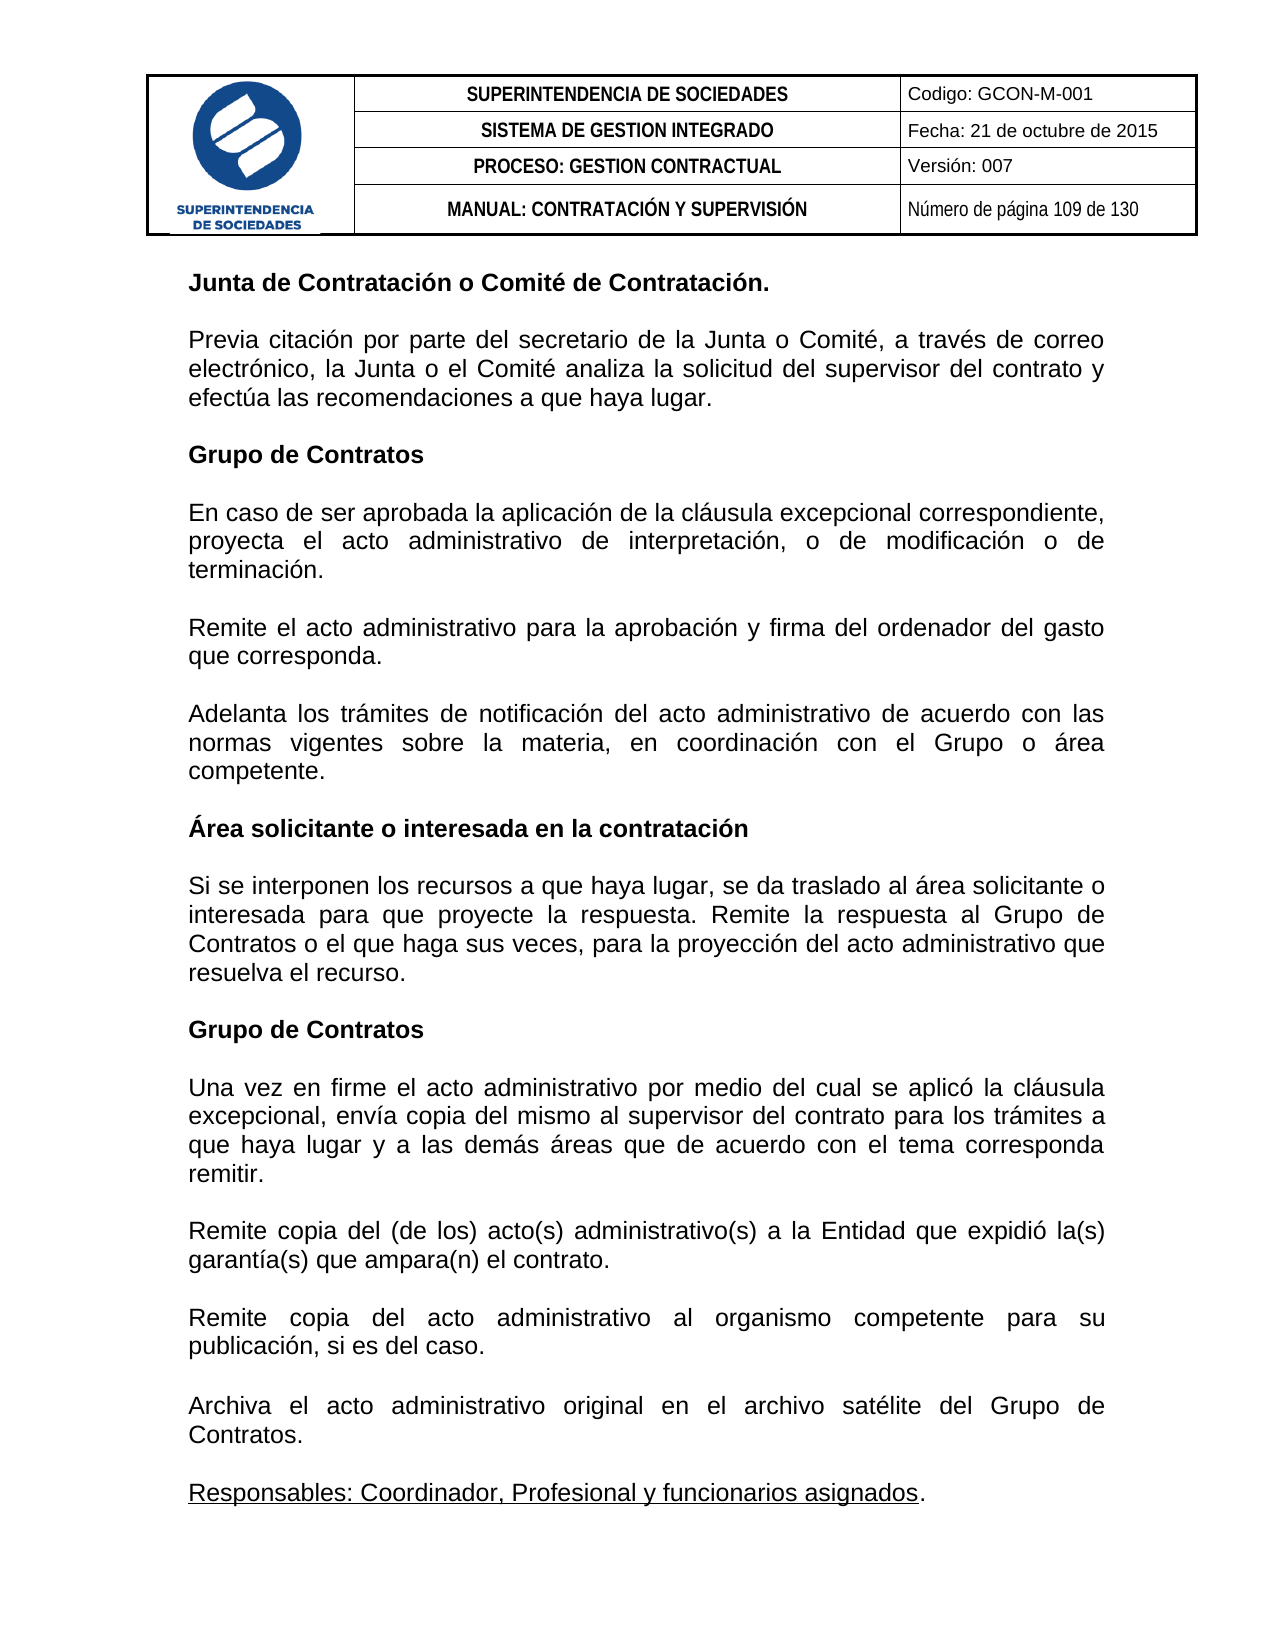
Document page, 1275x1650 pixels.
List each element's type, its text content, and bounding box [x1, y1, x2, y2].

text Adelanta los trámites de notificación del acto administrativo de acuerdo con las normas vigentes sobre la materia, en coordinación con el Grupo o área competente. [188, 699, 1107, 785]
text Una vez en firme el acto administrativo por medio del cual se aplicó la cláusula excepcional, envía copia del mismo al supervisor del contrato para los trámites a que haya lugar y a las demás áreas que de acuerdo con el tema corresponda remitir. [188, 1073, 1107, 1188]
text Remite copia del acto administrativo al organismo competente para su publicación, si es del caso. [188, 1303, 1107, 1360]
text Previa citación por parte del secretario de la Junta o Comité, a través de correo electrónico, la Junta o el Comité analiza la solicitud del supervisor del contrato y efectúa las recomendaciones a que haya lugar. [188, 325, 1107, 411]
text Archiva el acto administrativo original en el archivo satélite del Grupo de Contratos. [188, 1391, 1107, 1449]
text Grupo de Contratos [188, 440, 1107, 469]
text Remite copia del (de los) acto(s) administrativo(s) a la Entidad que expidió la(s) garantía(s) que ampara(n) el contrato. [188, 1216, 1107, 1274]
text Junta de Contratación o Comité de Contratación. [188, 268, 1107, 296]
picture [169, 77, 321, 234]
text Responsables: Coordinador, Profesional y funcionarios asignados. [188, 1478, 1107, 1506]
text Si se interponen los recursos a que haya lugar, se da traslado al área solicitante o interesada para que proyecte la respuesta. Remite la respuesta al Grupo de Contratos o el que haga sus veces, para la proyección del acto administrativo que resuelva el recurso. [188, 871, 1107, 986]
text Área solicitante o interesada en la contratación [188, 814, 1107, 843]
text Grupo de Contratos [188, 1015, 1107, 1044]
text Remite el acto administrativo para la aprobación y firma del ordenador del gasto que corresponda. [188, 613, 1107, 670]
text En caso de ser aprobada la aplicación de la cláusula excepcional correspondiente, proyecta el acto administrativo de interpretación, o de modificación o de terminación. [188, 498, 1107, 584]
